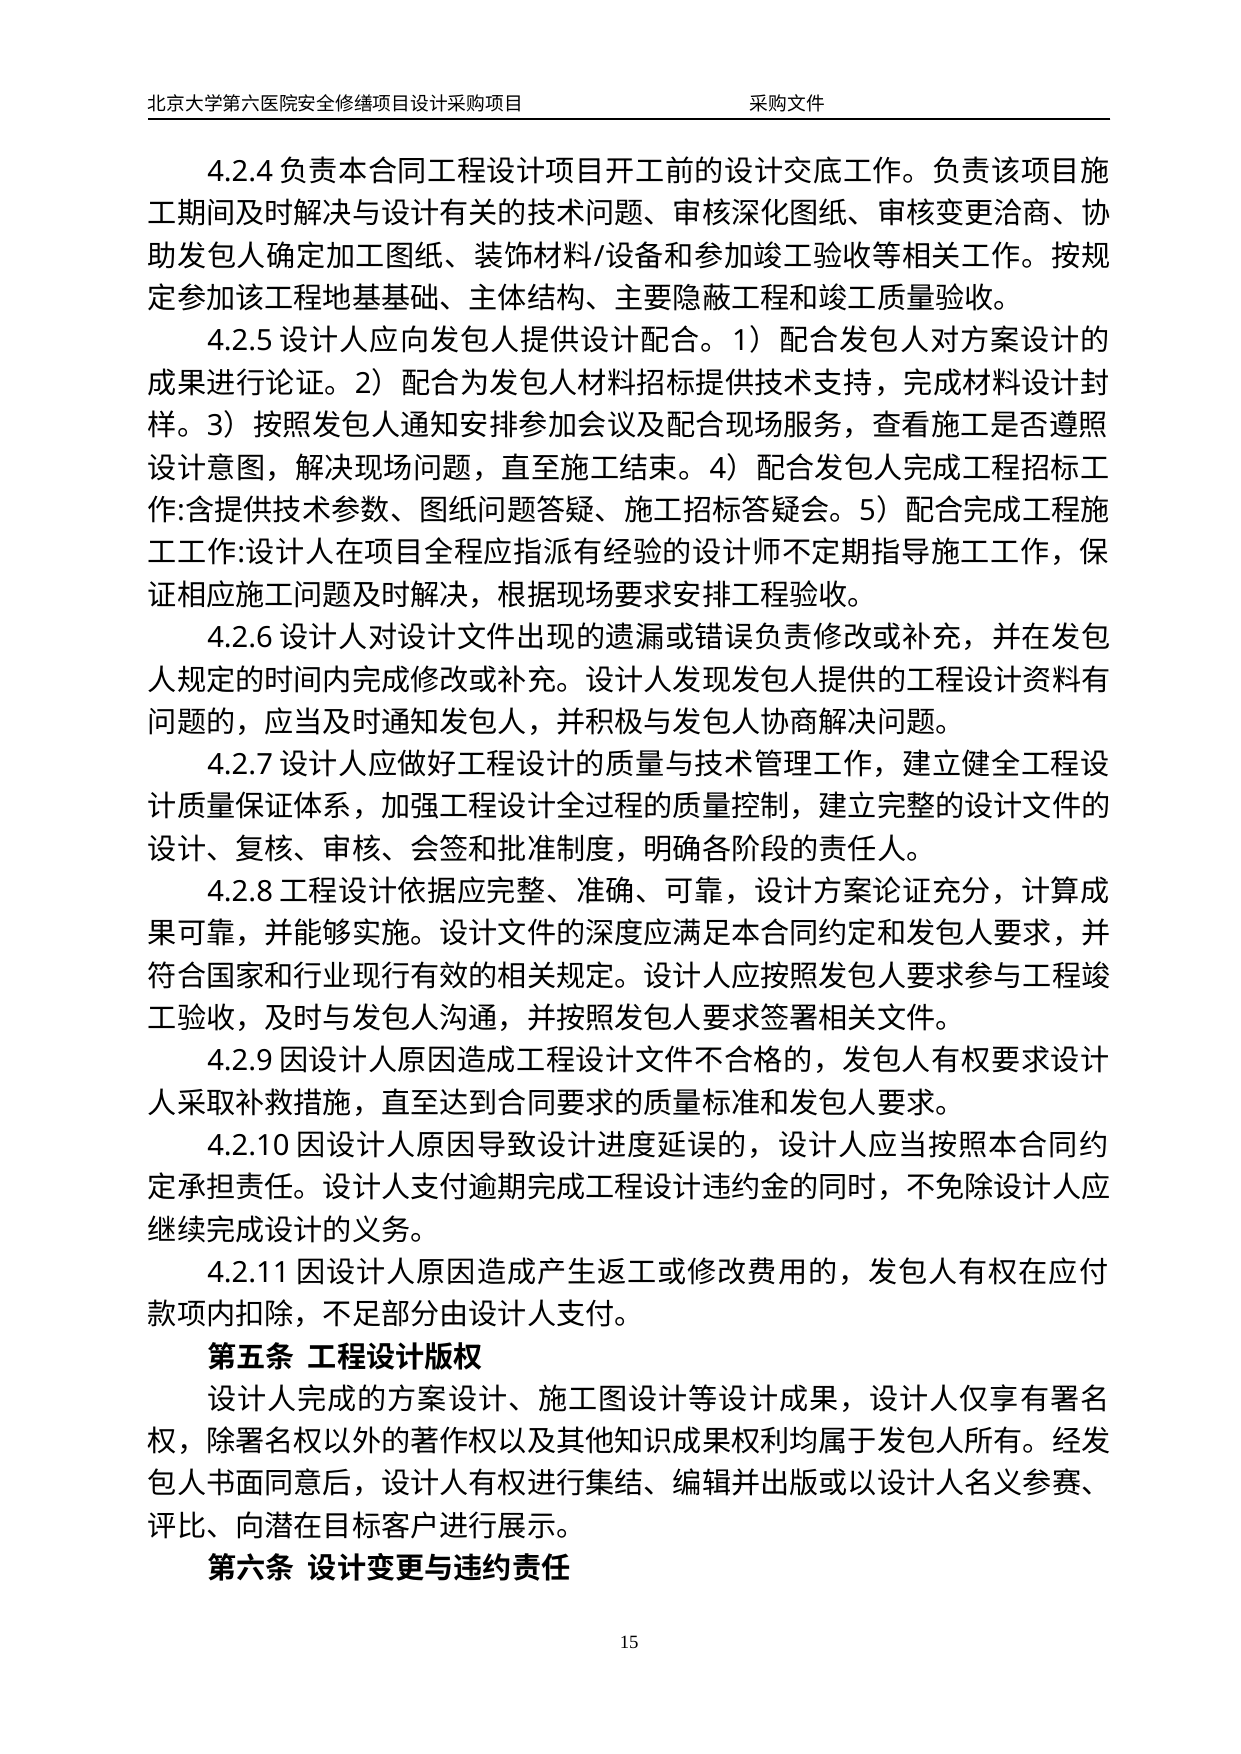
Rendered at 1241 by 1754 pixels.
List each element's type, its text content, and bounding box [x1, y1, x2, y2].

text 4.2.5设计人应向发包人提供设计配合。1）配合发包人对方案设计的成果进行论证。2）配合为发包人材料招标提供技术支持，完成材料设计封样。3）按照发包人通知安排参加会议及配合现场服务，查看施工是否遵照设计意图，解决现场问题，直至施工结束。4）配合发包人完成工程招标工作:含提供技术参数、图纸问题答疑、施工招标答疑会。5）配合完成工程施工工作:设计人在项目全程应指派有经验的设计师不定期指导施工工作，保证相应施工问题及时解决，根据现场要求安排工程验收。 [148, 317, 1110, 614]
text 4.2.7设计人应做好工程设计的质量与技术管理工作，建立健全工程设计质量保证体系，加强工程设计全过程的质量控制，建立完整的设计文件的设计、复核、审核、会签和批准制度，明确各阶段的责任人。 [148, 741, 1110, 868]
text 4.2.6设计人对设计文件出现的遗漏或错误负责修改或补充，并在发包人规定的时间内完成修改或补充。设计人发现发包人提供的工程设计资料有问题的，应当及时通知发包人，并积极与发包人协商解决问题。 [148, 614, 1110, 741]
text 4.2.9因设计人原因造成工程设计文件不合格的，发包人有权要求设计人采取补救措施，直至达到合同要求的质量标准和发包人要求。 [148, 1037, 1110, 1122]
text 4.2.10因设计人原因导致设计进度延误的，设计人应当按照本合同约定承担责任。设计人支付逾期完成工程设计违约金的同时，不免除设计人应继续完成设计的义务。 [148, 1122, 1110, 1248]
text 第五条 工程设计版权 [148, 1333, 1110, 1376]
text 4.2.8工程设计依据应完整、准确、可靠，设计方案论证充分，计算成果可靠，并能够实施。设计文件的深度应满足本合同约定和发包人要求，并符合国家和行业现行有效的相关规定。设计人应按照发包人要求参与工程竣工验收，及时与发包人沟通，并按照发包人要求签署相关文件。 [148, 868, 1110, 1037]
text 4.2.11因设计人原因造成产生返工或修改费用的，发包人有权在应付款项内扣除，不足部分由设计人支付。 [148, 1248, 1110, 1333]
text 4.2.4负责本合同工程设计项目开工前的设计交底工作。负责该项目施工期间及时解决与设计有关的技术问题、审核深化图纸、审核变更洽商、协助发包人确定加工图纸、装饰材料/设备和参加竣工验收等相关工作。按规定参加该工程地基基础、主体结构、主要隐蔽工程和竣工质量验收。 [148, 148, 1110, 317]
text 第六条 设计变更与违约责任 [148, 1545, 1110, 1587]
text 设计人完成的方案设计、施工图设计等设计成果，设计人仅享有署名权，除署名权以外的著作权以及其他知识成果权利均属于发包人所有。经发包人书面同意后，设计人有权进行集结、编辑并出版或以设计人名义参赛、评比、向潜在目标客户进行展示。 [148, 1376, 1110, 1545]
